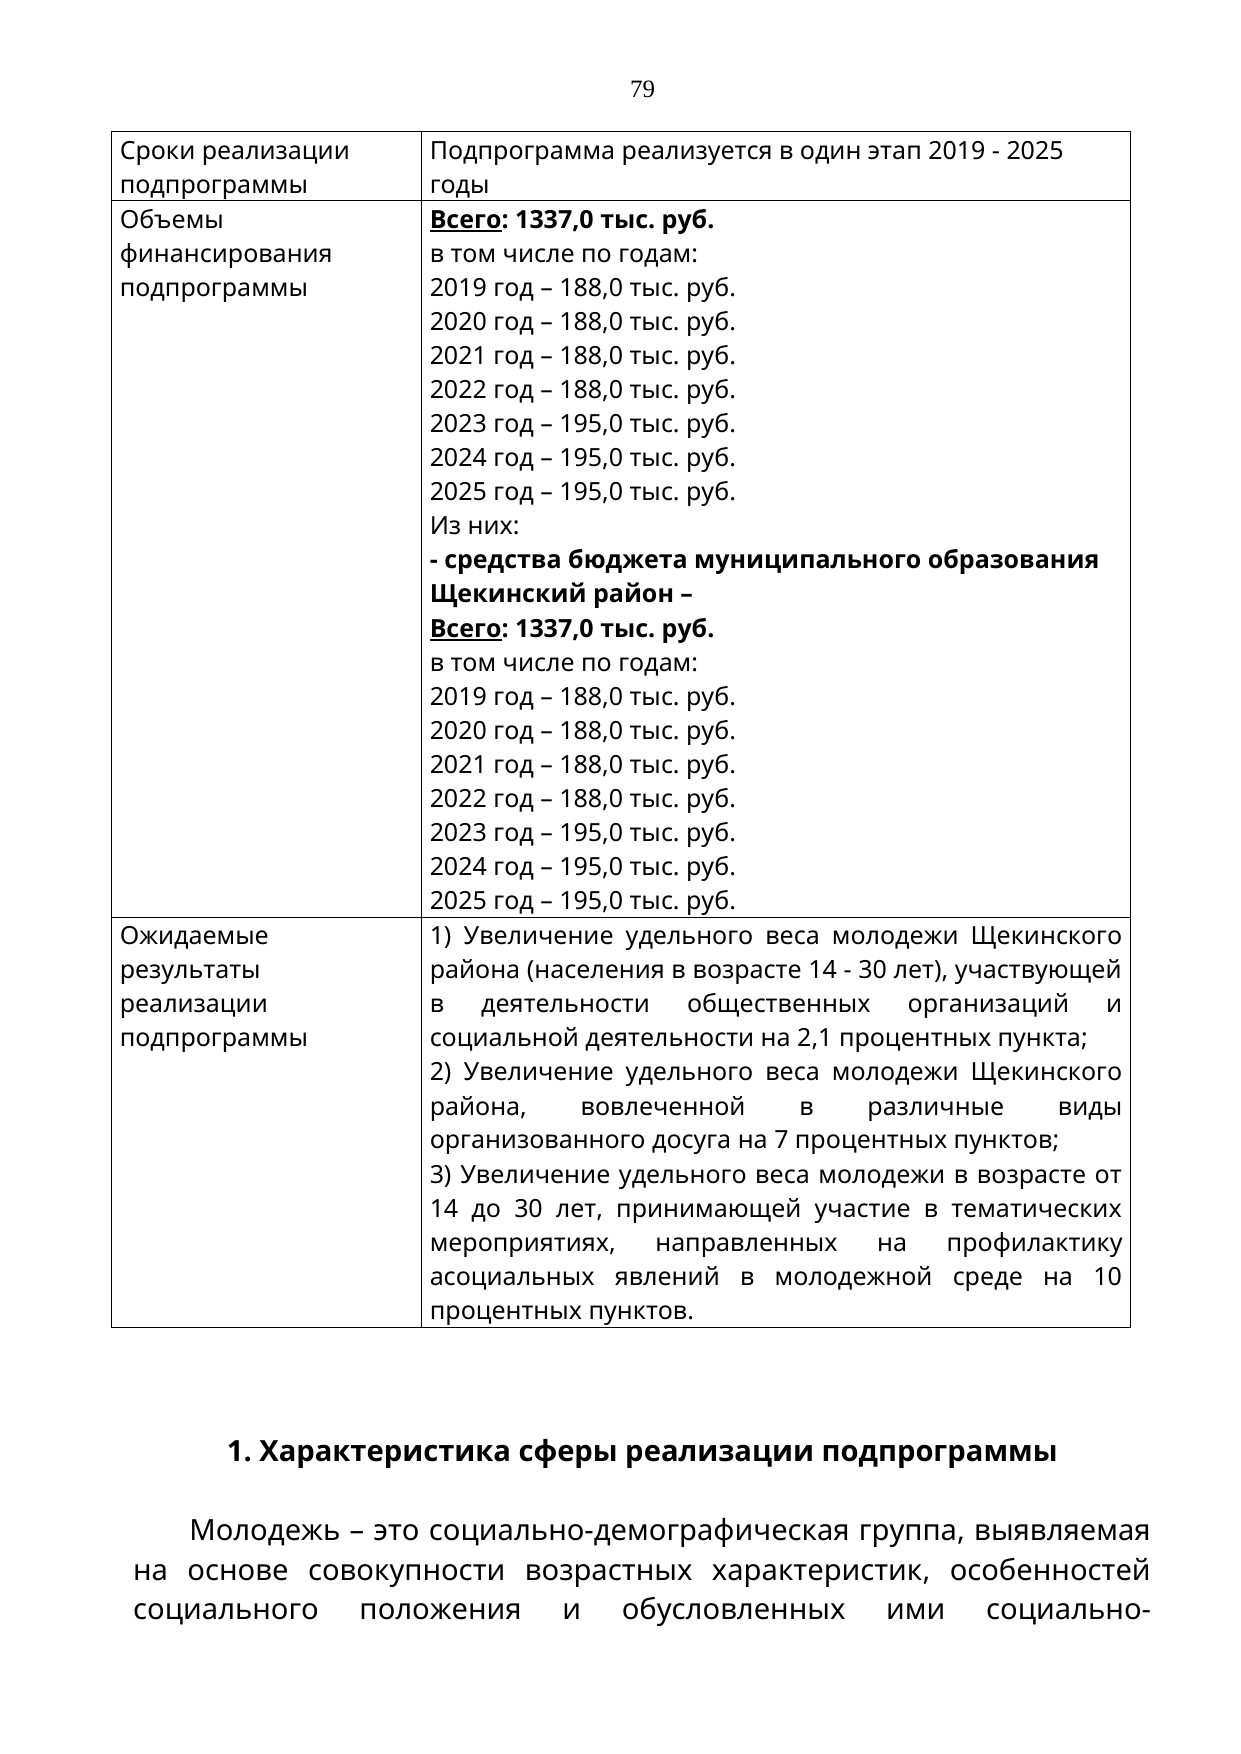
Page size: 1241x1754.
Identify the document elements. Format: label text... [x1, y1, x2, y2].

table_cell Подпрограмма реализуется в один этап 2019 - 2025 годы [422, 132, 1130, 200]
table_cell Сроки реализации подпрограммы [112, 132, 421, 200]
table_cell Ожидаемые результаты реализации подпрограммы [112, 918, 421, 1327]
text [133, 1509, 1152, 1628]
table_cell Всего: 1337,0 тыс. руб. в том числе по годам: 2019 год – 188,0 тыс. руб. 2020 год – 188,0 тыс. руб. 2021 год – 188,0 тыс. руб. 2022 год – 188,0 тыс. руб. 2023 год – 195,0 тыс. руб. 2024 год – 195,0 тыс. руб. 2025 год – 195,0 тыс. руб. Из них: - средства бюджета муниципального образования Щекинский район – Всего: 1337,0 тыс. руб. в том числе по годам: 2019 год – 188,0 тыс. руб. 2020 год – 188,0 тыс. руб. 2021 год – 188,0 тыс. руб. 2022 год – 188,0 тыс. руб. 2023 год – 195,0 тыс. руб. 2024 год – 195,0 тыс. руб. 2025 год – 195,0 тыс. руб. [422, 201, 1130, 917]
table_cell Объемы финансирования подпрограммы [112, 201, 421, 917]
text 1. Характеристика сферы реализации подпрограммы [133, 1430, 1152, 1469]
table_cell 1) Увеличение удельного веса молодежи Щекинского района (населения в возрасте 14 - 30 лет), участвующей в деятельности общественных организаций и социальной деятельности на 2,1 процентных пункта; 2) Увеличение удельного веса молодежи Щекинского района, вовлеченной в различные виды организованного досуга на 7 процентных пунктов; 3) Увеличение удельного веса молодежи в возрасте от 14 до 30 лет, принимающей участие в тематических мероприятиях, направленных на профилактику асоциальных явлений в молодежной среде на 10 процентных пунктов. [422, 918, 1130, 1327]
